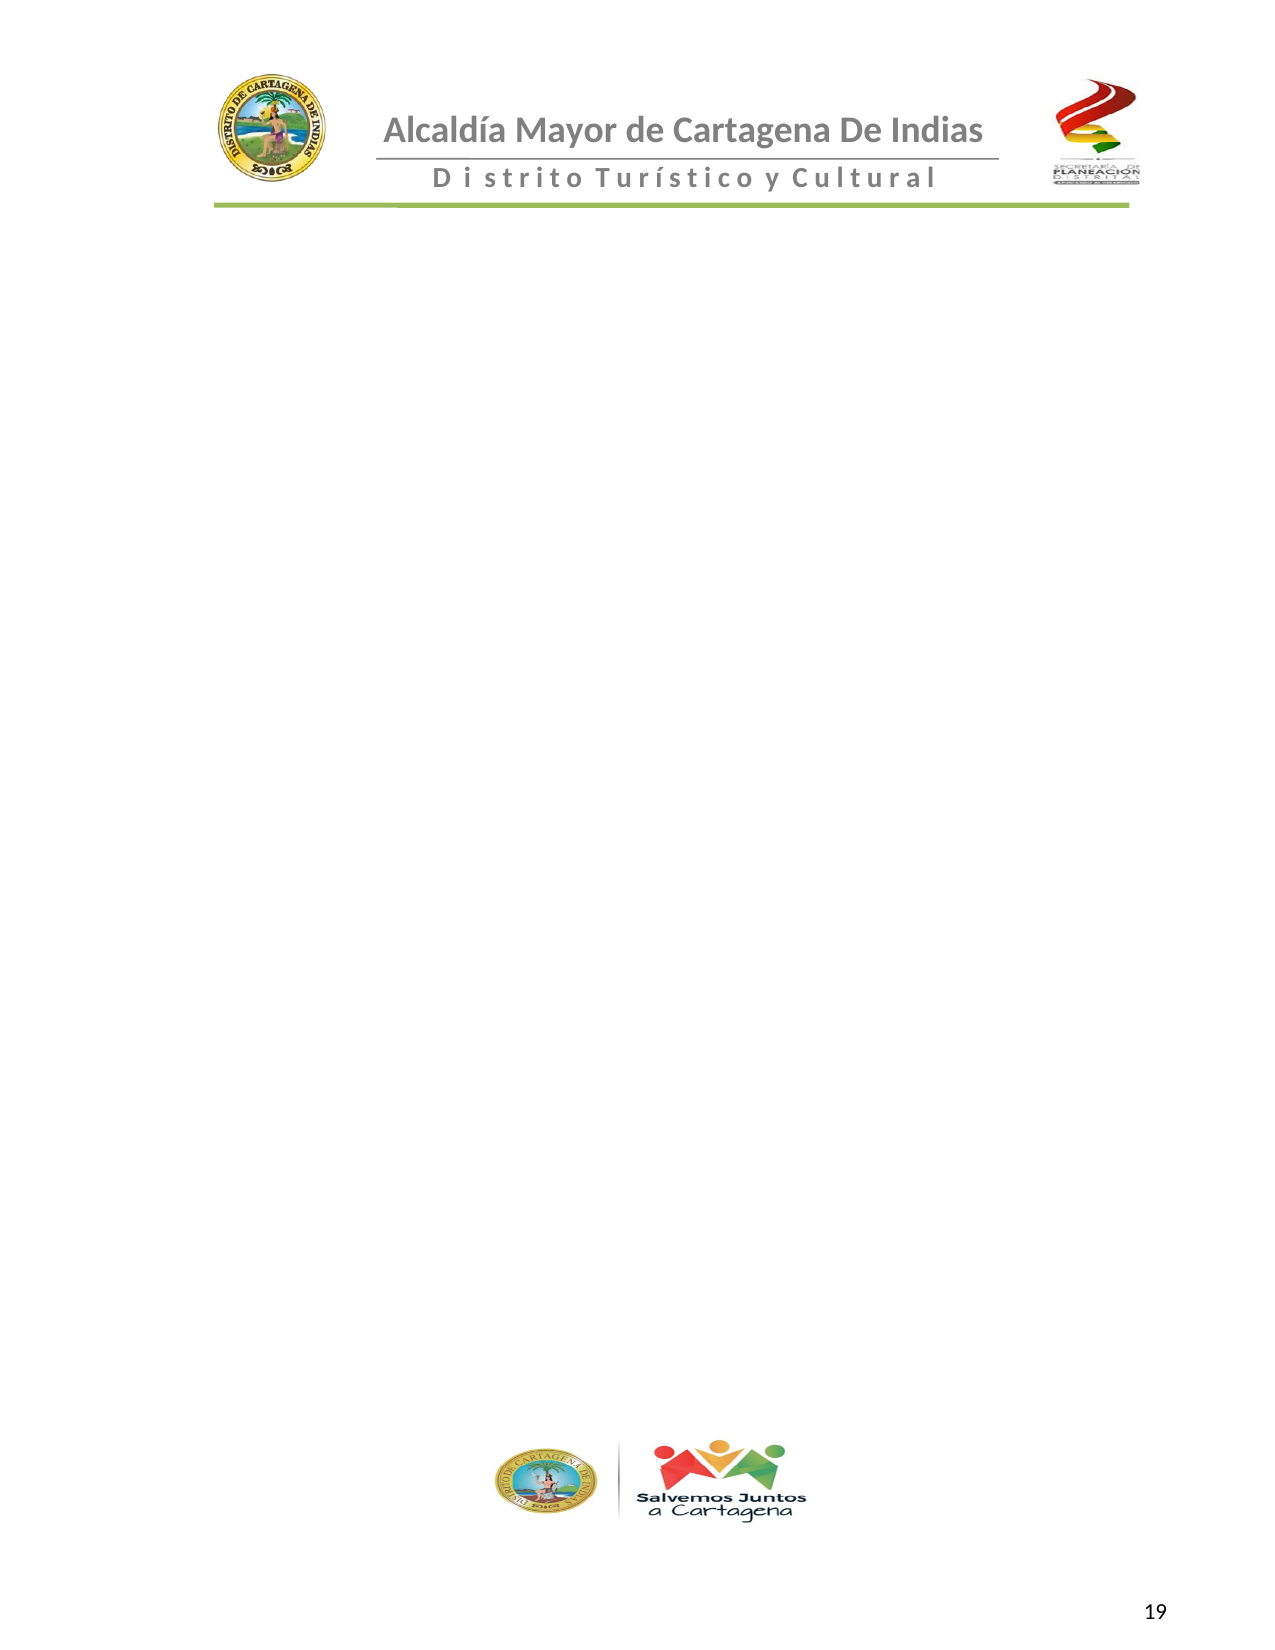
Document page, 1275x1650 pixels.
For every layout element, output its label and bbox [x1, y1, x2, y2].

picture [1038, 73, 1140, 190]
picture [483, 1435, 818, 1528]
picture [217, 73, 326, 182]
